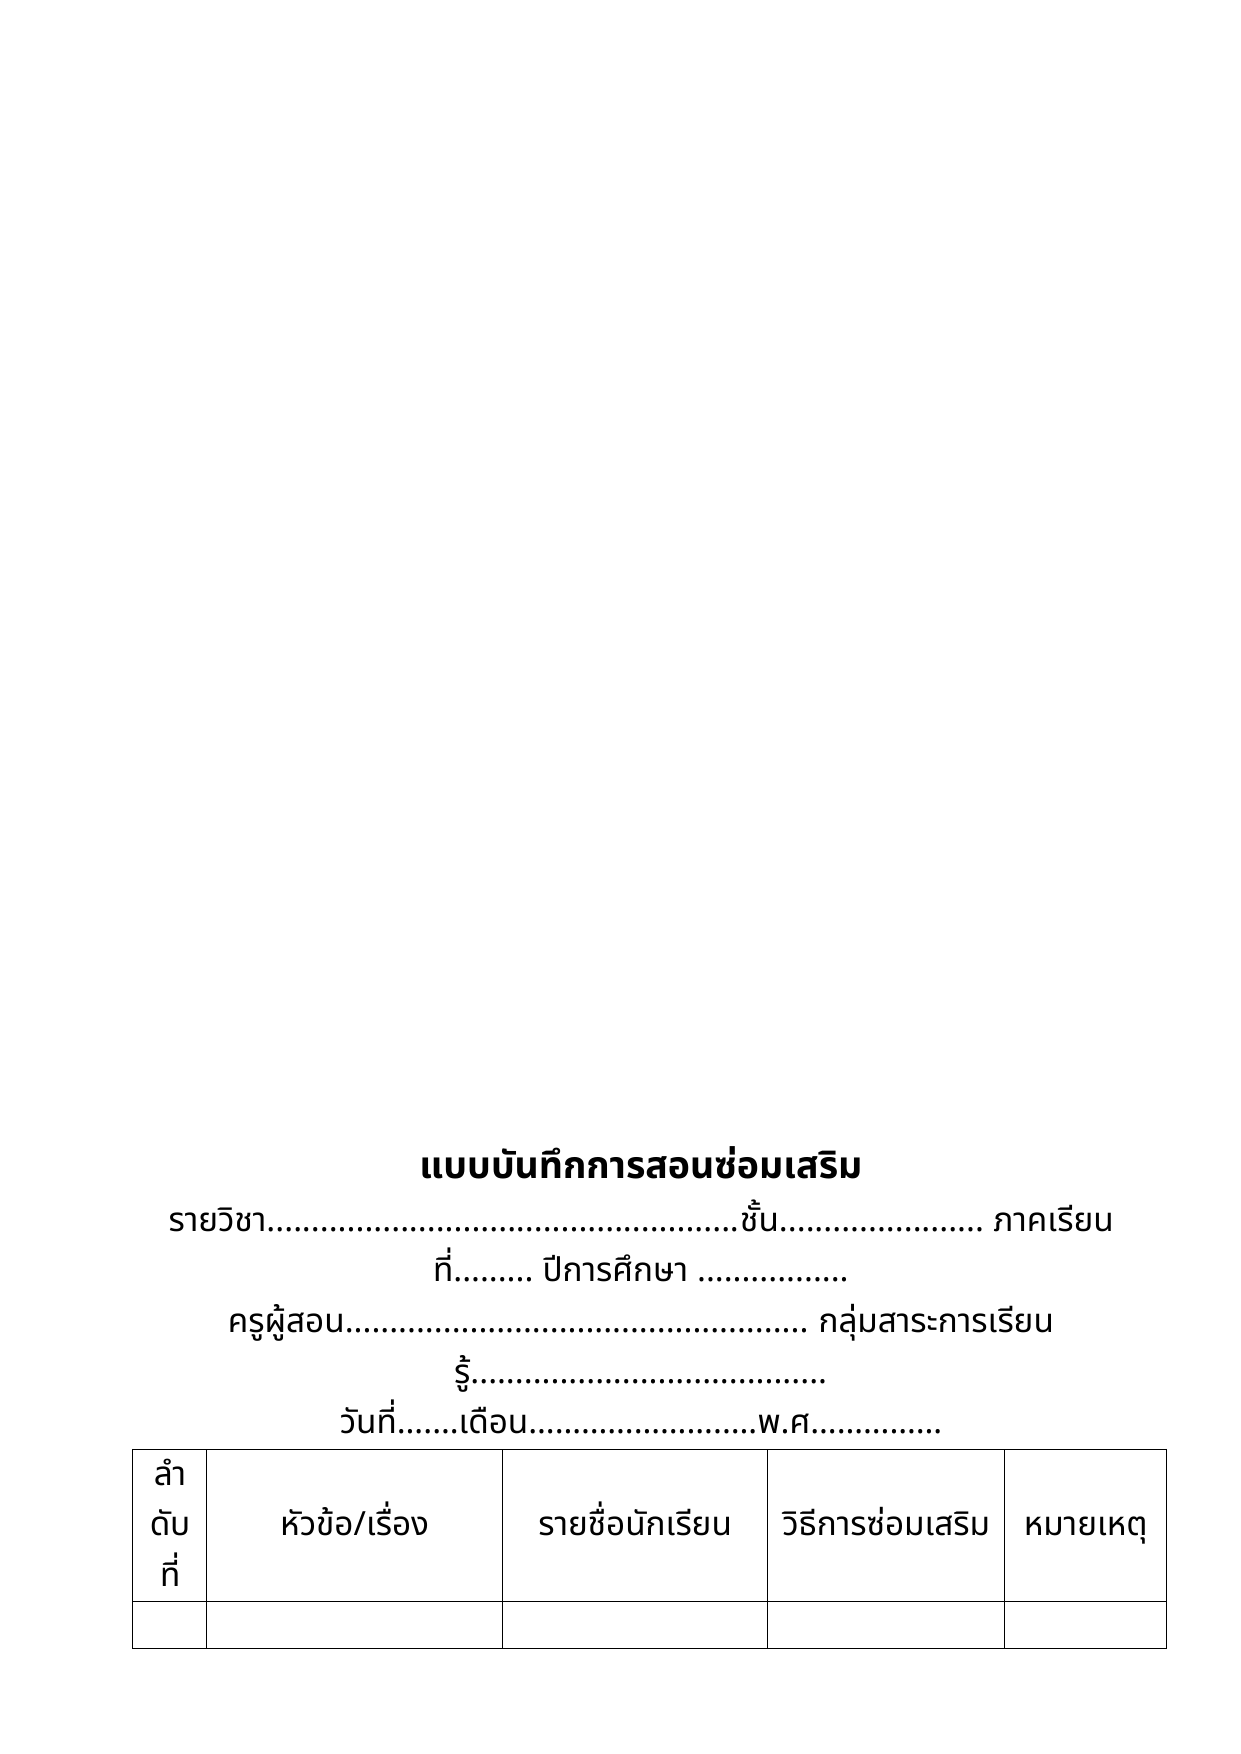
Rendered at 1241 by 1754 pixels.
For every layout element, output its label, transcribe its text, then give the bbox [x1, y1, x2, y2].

table_cell [1005, 1602, 1166, 1647]
table_header ลำดับที่ [133, 1450, 206, 1601]
table_header วิธีการซ่อมเสริม [768, 1450, 1004, 1601]
table_cell [503, 1602, 767, 1647]
text รายวิชา.....................................................ชั้น....................... ภาคเรียนที่......... ปีการศึกษา ................. [148, 1196, 1134, 1297]
table_header รายชื่อนักเรียน [503, 1450, 767, 1601]
text ครูผู้สอน.................................................... กลุ่มสาระการเรียนรู้........................................ วันที่….…เดือน…………………..…พ.ศ…………… [148, 1297, 1134, 1449]
table_header หัวข้อ/เรื่อง [207, 1450, 502, 1601]
table_cell [133, 1602, 206, 1647]
table_cell [207, 1602, 502, 1647]
table_cell [768, 1602, 1004, 1647]
text แบบบันทึกการสอนซ่อมเสริม [148, 1139, 1134, 1196]
table_header หมายเหตุ [1005, 1450, 1166, 1601]
